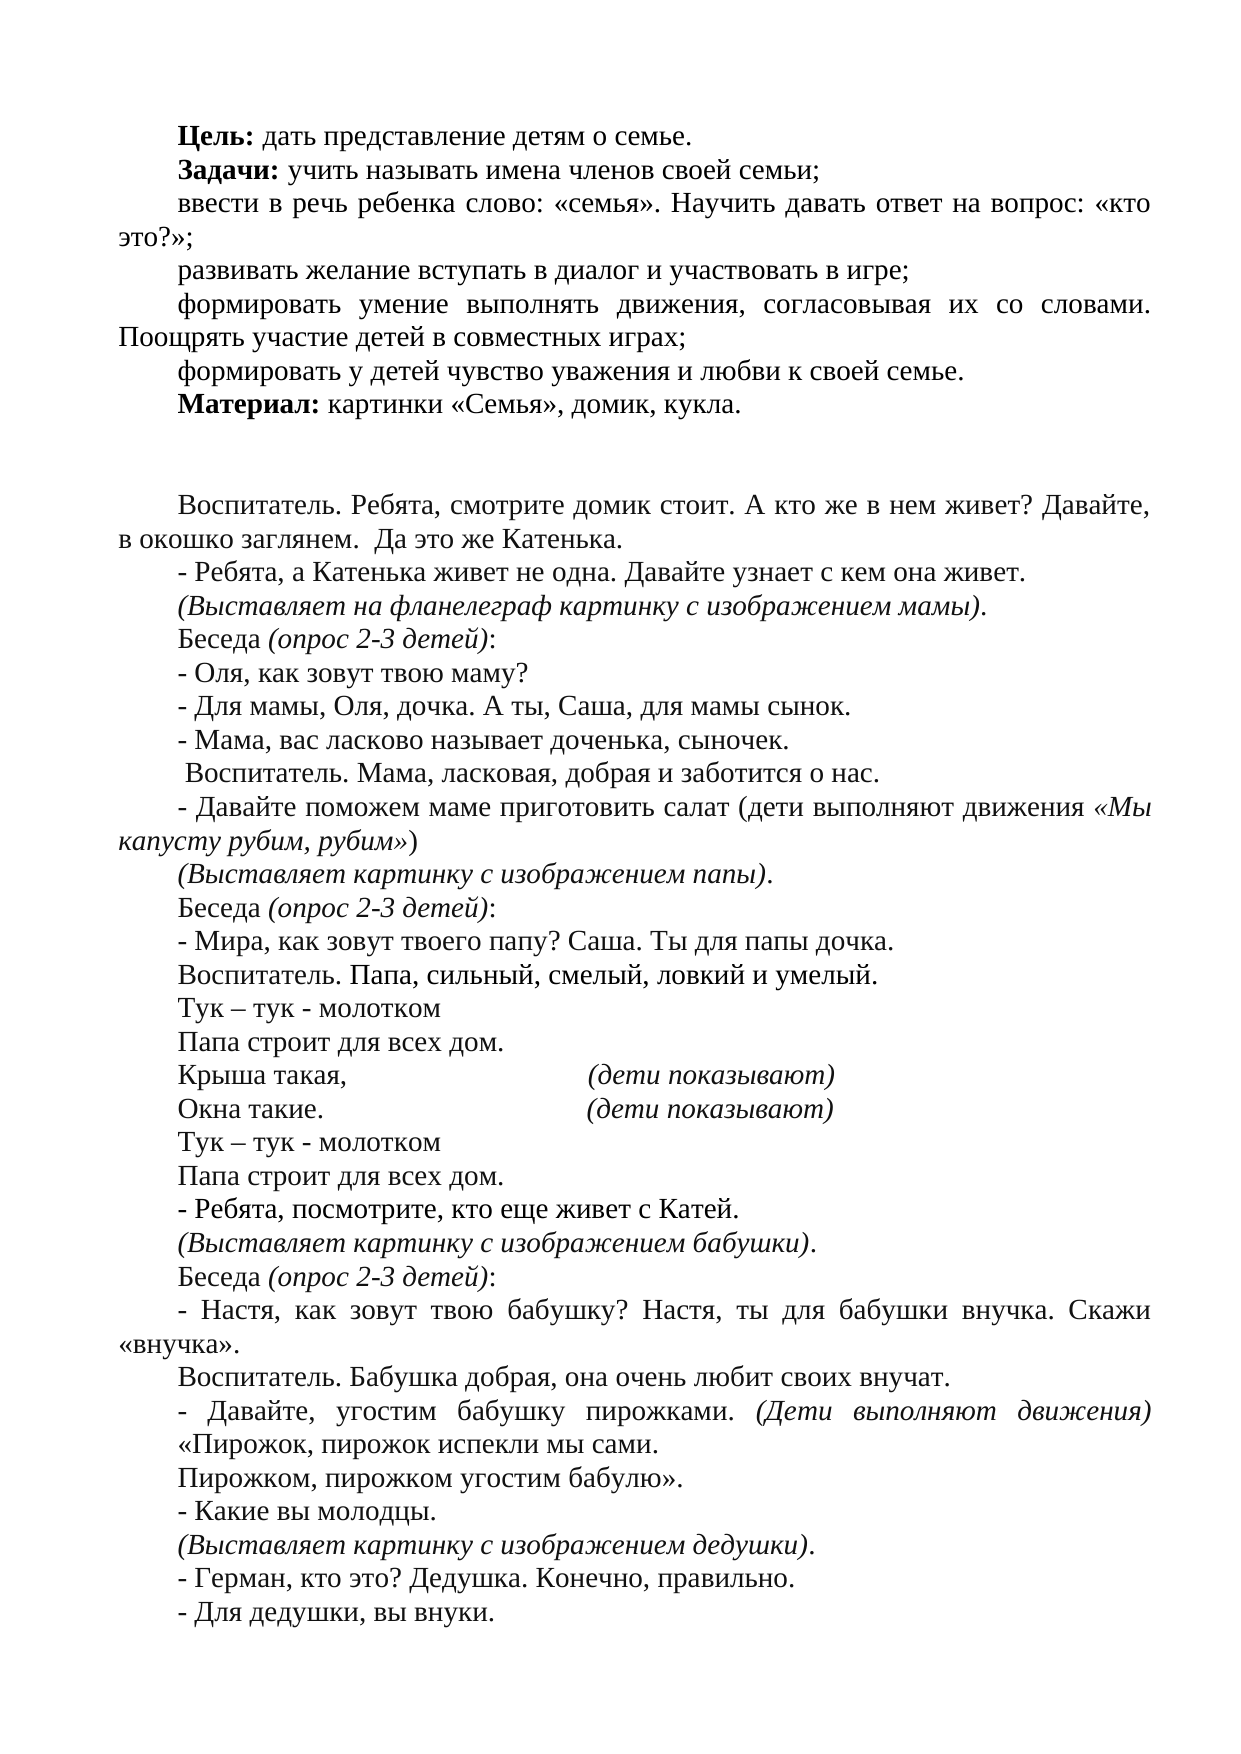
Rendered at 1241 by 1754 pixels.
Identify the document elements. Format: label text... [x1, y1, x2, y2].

text - Ребята, посмотрите, кто еще живет с Катей. [118, 1192, 1152, 1225]
text формировать у детей чувство уважения и любви к своей семье. [118, 353, 1152, 387]
text - Давайте поможем маме приготовить салат (дети выполняют движения «Мы капусту рубим, рубим») [118, 789, 1152, 856]
text Папа строит для всех дом. [118, 1158, 1152, 1192]
text - Какие вы молодцы. [118, 1493, 1152, 1527]
text Крыша такая, (дети показывают) [118, 1057, 1152, 1091]
text ввести в речь ребенка слово: «семья». Научить давать ответ на вопрос: «кто это?»; [118, 185, 1152, 252]
text - Настя, как зовут твою бабушку? Настя, ты для бабушки внучка. Скажи «внучка». [118, 1292, 1152, 1359]
text Папа строит для всех дом. [118, 1024, 1152, 1057]
text - Давайте, угостим бабушку пирожками. (Дети выполняют движения) «Пирожок, пирожок испекли мы сами. [177, 1393, 1152, 1460]
text Воспитатель. Мама, ласковая, добрая и заботится о нас. [118, 756, 1152, 789]
text (Выставляет картинку с изображением папы). [118, 856, 1152, 890]
text - Мира, как зовут твоего папу? Саша. Ты для папы дочка. [118, 923, 1152, 957]
text (Выставляет картинку с изображением бабушки). [118, 1225, 1152, 1259]
text Воспитатель. Бабушка добрая, она очень любит своих внучат. [118, 1359, 1152, 1393]
text развивать желание вступать в диалог и участвовать в игре; [118, 252, 1152, 286]
text - Герман, кто это? Дедушка. Конечно, правильно. [118, 1561, 1152, 1594]
text Тук – тук - молотком [118, 990, 1152, 1024]
text (Выставляет картинку с изображением дедушки). [118, 1527, 1152, 1561]
text Беседа (опрос 2-3 детей): [118, 1259, 1152, 1292]
text - Оля, как зовут твою маму? [118, 655, 1152, 688]
text (Выставляет на фланелеграф картинку с изображением мамы). [118, 588, 1152, 621]
text Воспитатель. Ребята, смотрите домик стоит. А кто же в нем живет? Давайте, в окошко заглянем. Да это же Катенька. [118, 487, 1152, 554]
text - Ребята, а Катенька живет не одна. Давайте узнает с кем она живет. [118, 554, 1152, 588]
text - Для дедушки, вы внуки. [118, 1594, 1152, 1628]
text Пирожком, пирожком угостим бабулю». [118, 1460, 1152, 1493]
text Окна такие. (дети показывают) [118, 1091, 1152, 1124]
text - Для мамы, Оля, дочка. А ты, Саша, для мамы сынок. [118, 688, 1152, 722]
text - Мама, вас ласково называет доченька, сыночек. [118, 722, 1152, 756]
text Воспитатель. Папа, сильный, смелый, ловкий и умелый. [118, 957, 1152, 990]
text Цель: дать представление детям о семье. [118, 118, 1152, 152]
text Задачи: учить называть имена членов своей семьи; [118, 152, 1152, 185]
text Беседа (опрос 2-3 детей): [118, 890, 1152, 923]
text Материал: картинки «Семья», домик, кукла. [118, 387, 1152, 420]
text Тук – тук - молотком [118, 1124, 1152, 1158]
text формировать умение выполнять движения, согласовывая их со словами. Поощрять участие детей в совместных играх; [118, 286, 1152, 353]
text Беседа (опрос 2-3 детей): [118, 621, 1152, 655]
